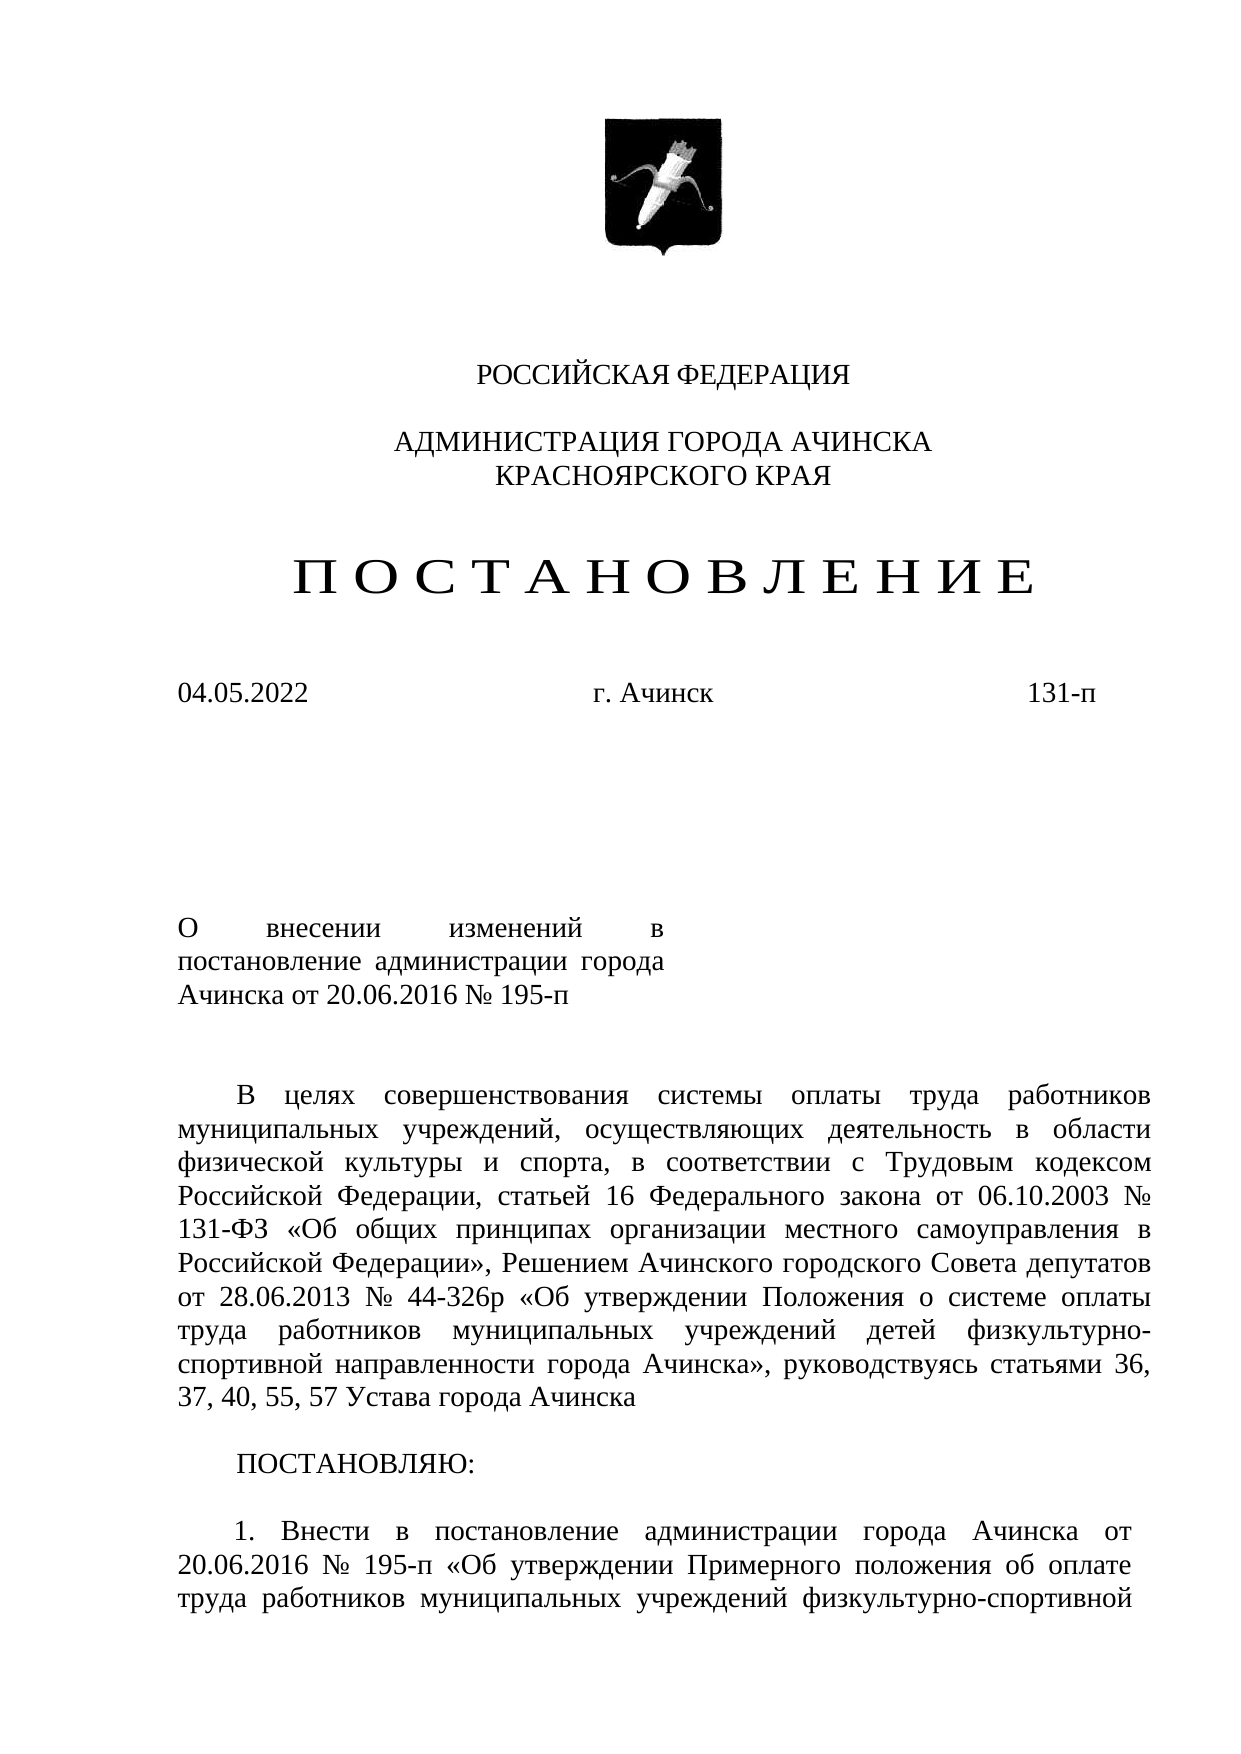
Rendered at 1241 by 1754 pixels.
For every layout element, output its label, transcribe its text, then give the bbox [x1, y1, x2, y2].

text В целях совершенствования системы оплаты труда работников муниципальных учреждений, осуществляющих деятельность в области физической культуры и спорта, в соответствии с Трудовым кодексом Российской Федерации, статьей 16 Федерального закона от 06.10.2003 № 131-ФЗ «Об общих принципах организации местного самоуправления в Российской Федерации», Решением Ачинского городского Совета депутатов от 28.06.2013 № 44-326р «Об утверждении Положения о системе оплаты труда работников муниципальных учреждений детей физкультурно-спортивной направленности города Ачинска», руководствуясь статьями 36, 37, 40, 55, 57 Устава города Ачинска [177, 1077, 1152, 1413]
text П О С Т А Н О В Л Е Н И Е [177, 559, 1152, 608]
text ПОСТАНОВЛЯЮ: [177, 1446, 1122, 1480]
picture [604, 118, 723, 256]
text 04.05.2022 г. Ачинск 131-п [177, 675, 1152, 708]
text КРАСНОЯРСКОГО КРАЯ [177, 458, 1149, 491]
text АДМИНИСТРАЦИЯ ГОРОДА АЧИНСКА [177, 424, 1149, 458]
text О внесении изменений в постановление администрации города Ачинска от 20.06.2016 № 195-п [177, 910, 664, 1010]
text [177, 1513, 1133, 1614]
text РОССИЙСКАЯ ФЕДЕРАЦИЯ [177, 357, 1150, 391]
